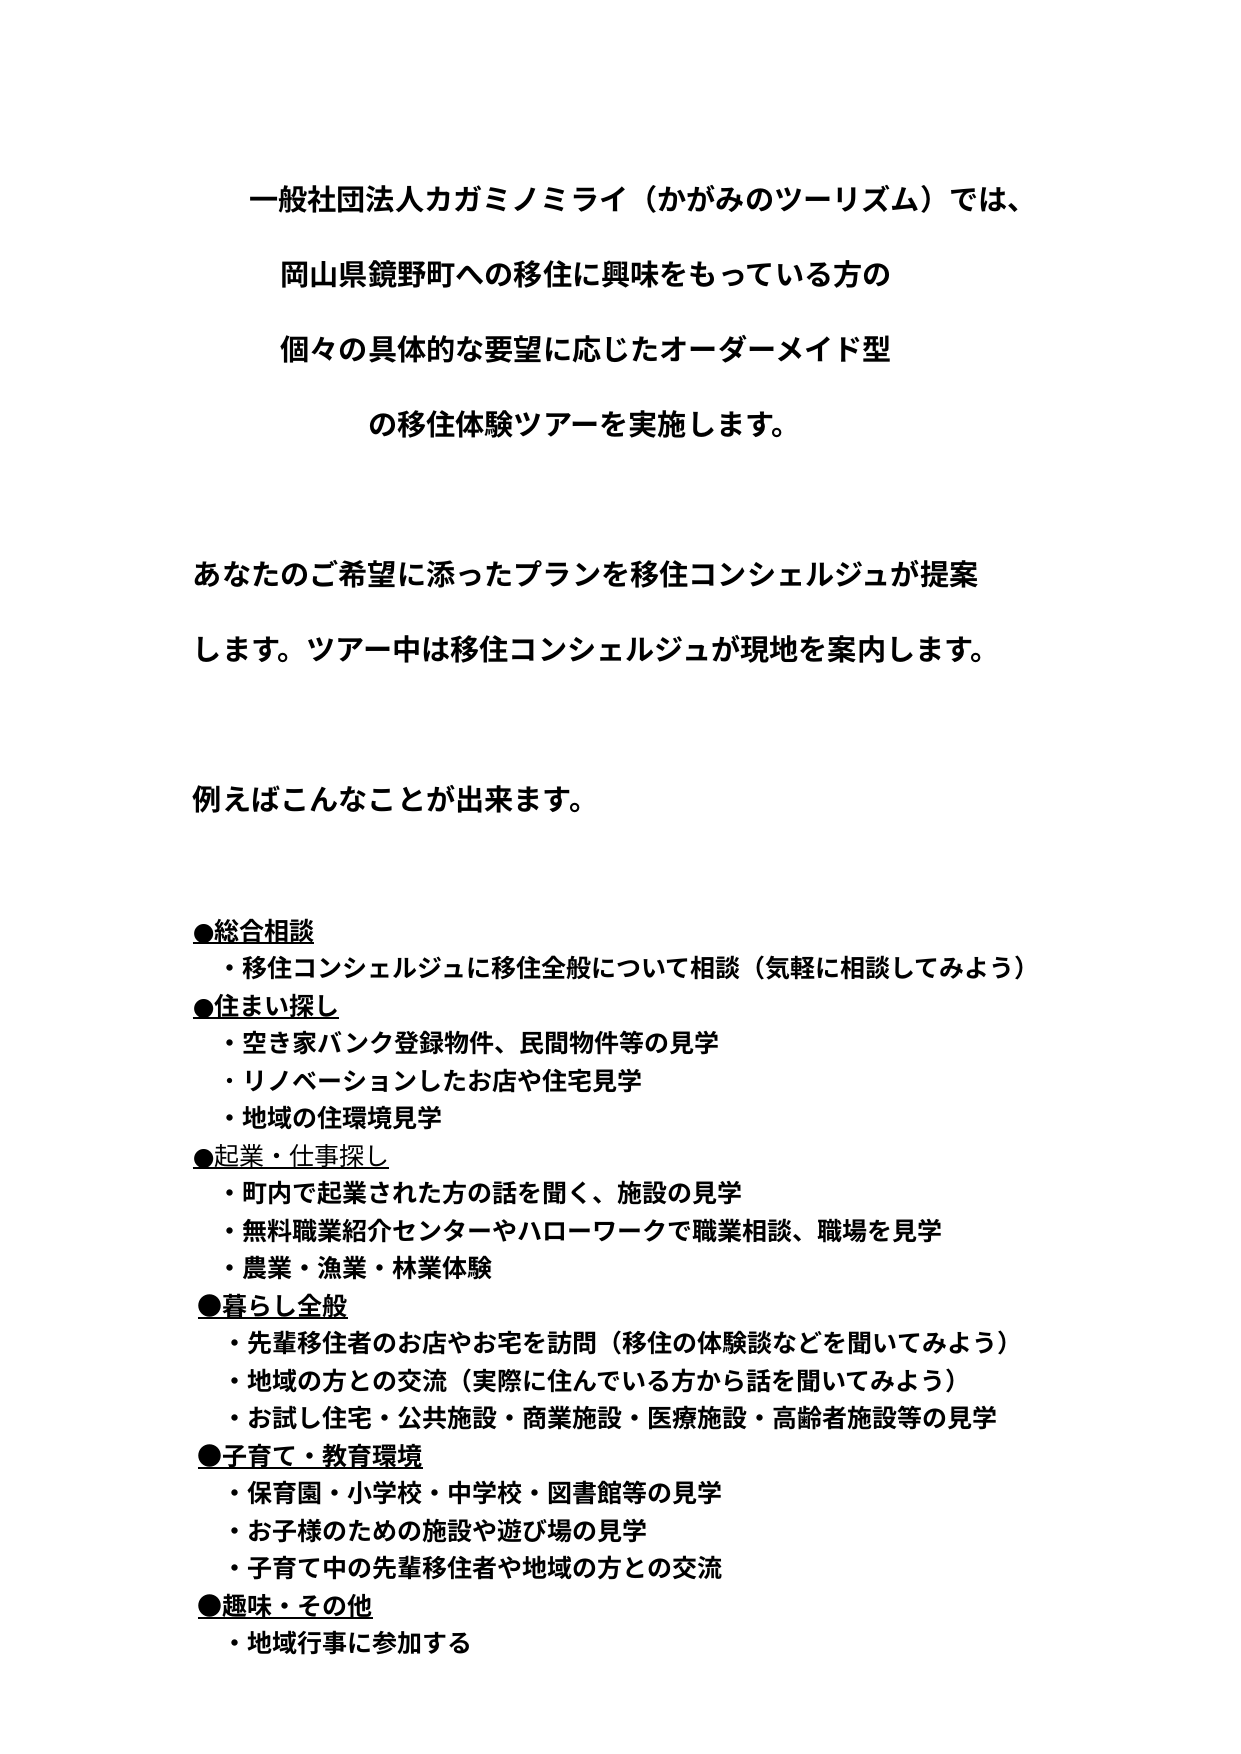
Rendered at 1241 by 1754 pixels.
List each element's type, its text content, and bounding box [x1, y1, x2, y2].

list ・空き家バンク登録物件、民間物件等の見学 [193, 1023, 1092, 1060]
text ・子育て中の先輩移住者や地域の方との交流 [148, 1548, 1092, 1585]
list ●起業・仕事探し [193, 1135, 1092, 1173]
list します。ツアー中は移住コンシェルジュが現地を案内します。 [193, 610, 1092, 685]
list の移住体験ツアーを実施します。 [193, 385, 1092, 460]
text ・地域の方との交流（実際に住んでいる方から話を聞いてみよう） [148, 1360, 1092, 1398]
list ・農業・漁業・林業体験 [193, 1248, 1092, 1285]
list 例えばこんなことが出来ます。 [193, 760, 1092, 835]
text ・地域行事に参加する [148, 1623, 1092, 1660]
list ・無料職業紹介センターやハローワークで職業相談、職場を見学 [193, 1210, 1092, 1248]
list ●住まい探し [193, 985, 1092, 1023]
list 一般社団法人カガミノミライ（かがみのツーリズム）では、 [193, 160, 1092, 235]
list ・町内で起業された方の話を聞く、施設の見学 [193, 1173, 1092, 1210]
text ・保育園・小学校・中学校・図書館等の見学 [148, 1473, 1092, 1510]
text ●趣味・その他 [148, 1585, 1092, 1623]
text ●暮らし全般 [148, 1285, 1092, 1323]
list ・移住コンシェルジュに移住全般について相談（気軽に相談してみよう） [193, 948, 1092, 985]
list 岡山県鏡野町への移住に興味をもっている方の [193, 235, 1092, 310]
text ●子育て・教育環境 [148, 1435, 1092, 1473]
list あなたのご希望に添ったプランを移住コンシェルジュが提案 [193, 535, 1092, 610]
list ・地域の住環境見学 [193, 1098, 1092, 1135]
text ・お試し住宅・公共施設・商業施設・医療施設・高齢者施設等の見学 [148, 1398, 1092, 1435]
list ●総合相談 [193, 910, 1092, 948]
list ・リノベーションしたお店や住宅見学 [193, 1060, 1092, 1098]
text ・先輩移住者のお店やお宅を訪問（移住の体験談などを聞いてみよう） [148, 1323, 1092, 1360]
list 個々の具体的な要望に応じたオーダーメイド型 [193, 310, 1092, 385]
text ・お子様のための施設や遊び場の見学 [148, 1510, 1092, 1548]
